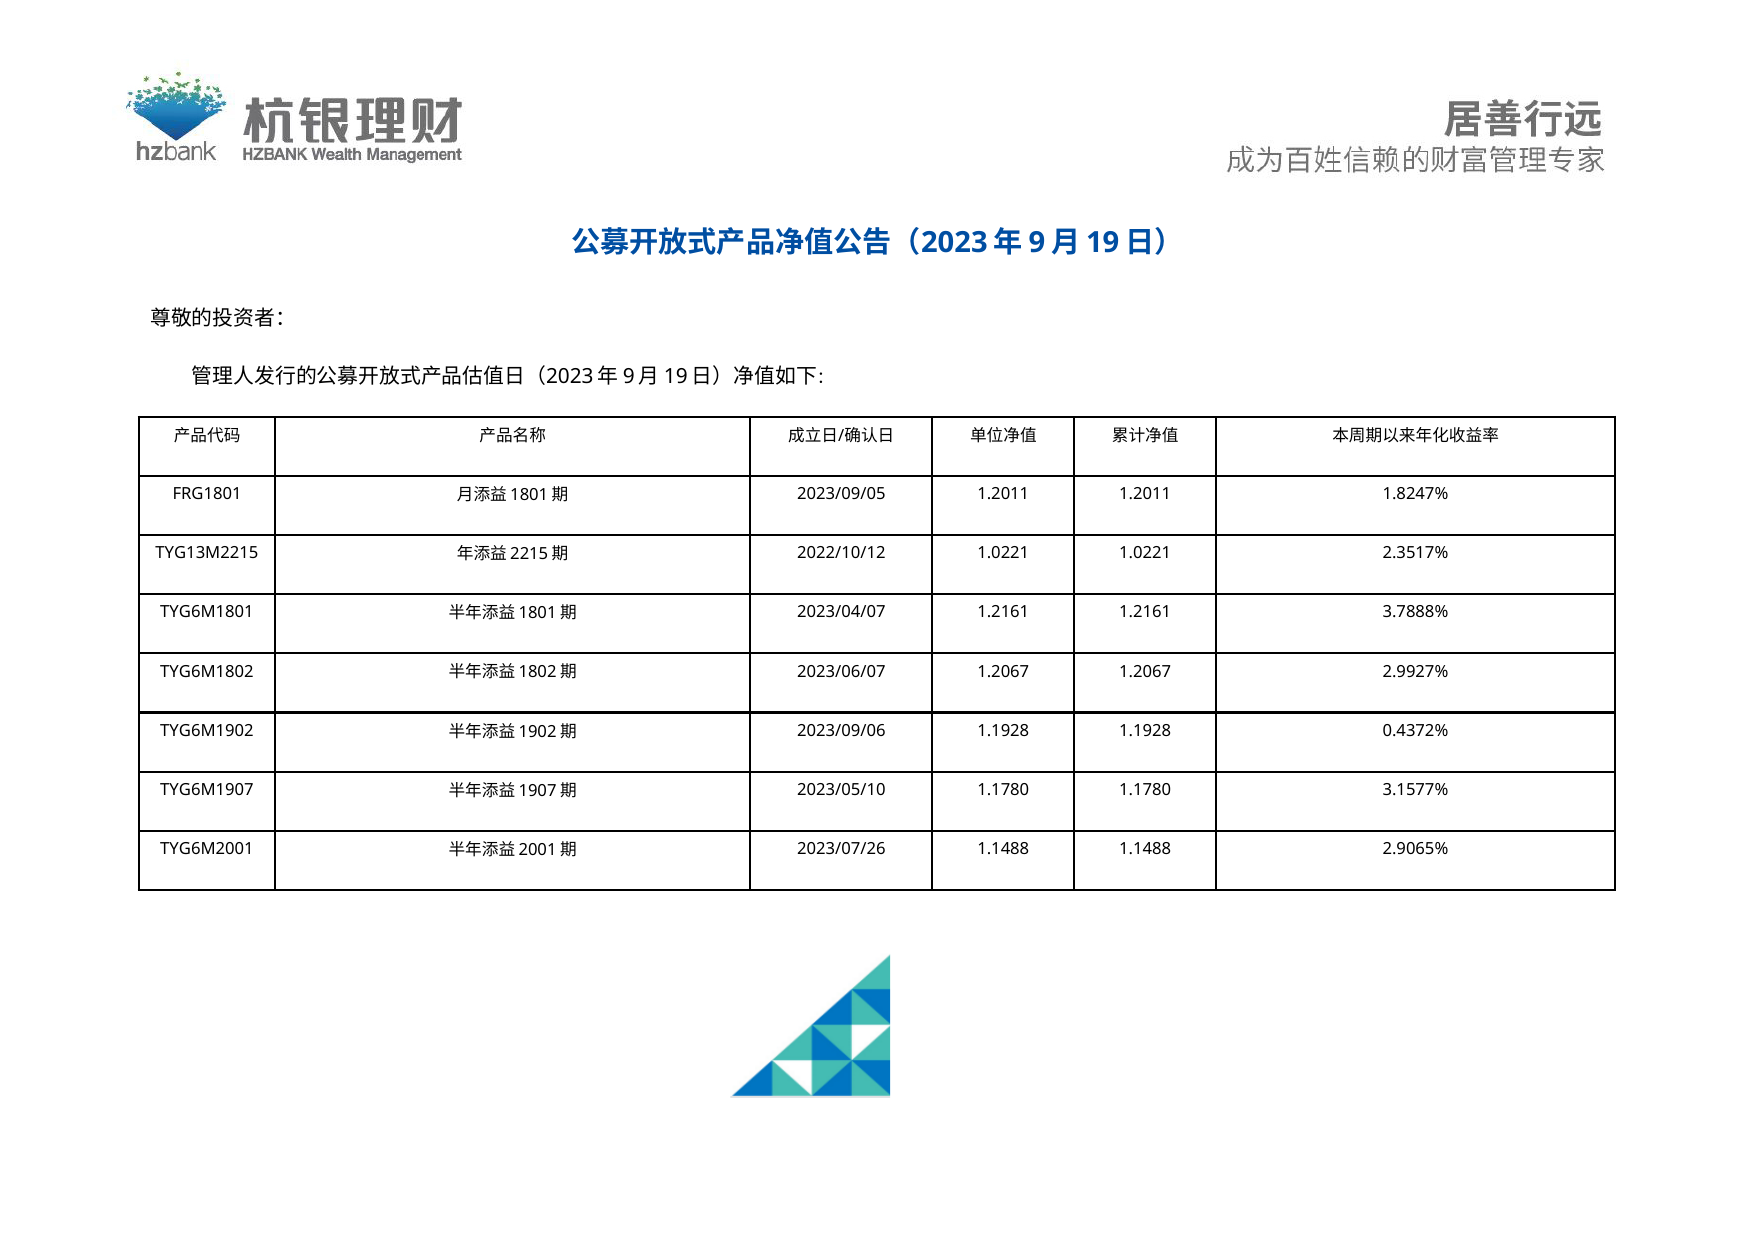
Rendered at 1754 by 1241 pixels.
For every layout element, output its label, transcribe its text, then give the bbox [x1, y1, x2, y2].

table_cell FRG1801 [140, 477, 274, 534]
picture [730, 943, 891, 1098]
table_cell 0.4372% [1217, 714, 1614, 771]
table_cell 半年添益1802期 [276, 654, 749, 711]
table_cell 1.2161 [1075, 595, 1215, 652]
table_cell 月添益1801期 [276, 477, 749, 534]
table_cell 2023/09/05 [751, 477, 931, 534]
table_cell 年添益2215期 [276, 536, 749, 593]
table_cell 1.2011 [933, 477, 1073, 534]
table_cell 1.1928 [1075, 714, 1215, 771]
table_cell 1.0221 [933, 536, 1073, 593]
table_cell 2.9927% [1217, 654, 1614, 711]
table_cell 2023/04/07 [751, 595, 931, 652]
table_cell 2023/05/10 [751, 773, 931, 830]
table_cell 1.1928 [933, 714, 1073, 771]
table_header 单位净值 [933, 418, 1073, 475]
table_cell 2023/06/07 [751, 654, 931, 711]
table_header 成立日/确认日 [751, 418, 931, 475]
table_cell 2.9065% [1217, 832, 1614, 889]
table_cell TYG6M2001 [140, 832, 274, 889]
table_cell 1.2161 [933, 595, 1073, 652]
table_cell 2.3517% [1217, 536, 1614, 593]
table_cell 3.7888% [1217, 595, 1614, 652]
table_cell TYG6M1801 [140, 595, 274, 652]
text 管理人发行的公募开放式产品估值日（2023年9月19日）净值如下： [150, 358, 1604, 390]
table_cell 1.1780 [1075, 773, 1215, 830]
table_cell 3.1577% [1217, 773, 1614, 830]
table_cell 1.2067 [1075, 654, 1215, 711]
table_cell 1.8247% [1217, 477, 1614, 534]
table_cell 1.0221 [1075, 536, 1215, 593]
table_header 产品代码 [140, 418, 274, 475]
table_header 累计净值 [1075, 418, 1215, 475]
table_header 本周期以来年化收益率 [1217, 418, 1614, 475]
table_cell TYG6M1907 [140, 773, 274, 830]
picture [1168, 77, 1726, 179]
table_cell 2022/10/12 [751, 536, 931, 593]
table_cell 半年添益2001期 [276, 832, 749, 889]
text 尊敬的投资者： [150, 300, 1604, 332]
table_cell 1.1488 [1075, 832, 1215, 889]
table_cell 1.2011 [1075, 477, 1215, 534]
picture [4, 40, 548, 181]
table_cell 半年添益1907期 [276, 773, 749, 830]
table_cell 1.1488 [933, 832, 1073, 889]
table_cell TYG6M1902 [140, 714, 274, 771]
table_cell TYG13M2215 [140, 536, 274, 593]
text 公募开放式产品净值公告（2023年9月19日） [150, 208, 1604, 273]
table_cell 1.2067 [933, 654, 1073, 711]
table_cell 1.1780 [933, 773, 1073, 830]
table_cell 半年添益1902期 [276, 714, 749, 771]
table_cell 2023/07/26 [751, 832, 931, 889]
table_header 产品名称 [276, 418, 749, 475]
table_cell 半年添益1801期 [276, 595, 749, 652]
table_cell TYG6M1802 [140, 654, 274, 711]
table_cell 2023/09/06 [751, 714, 931, 771]
